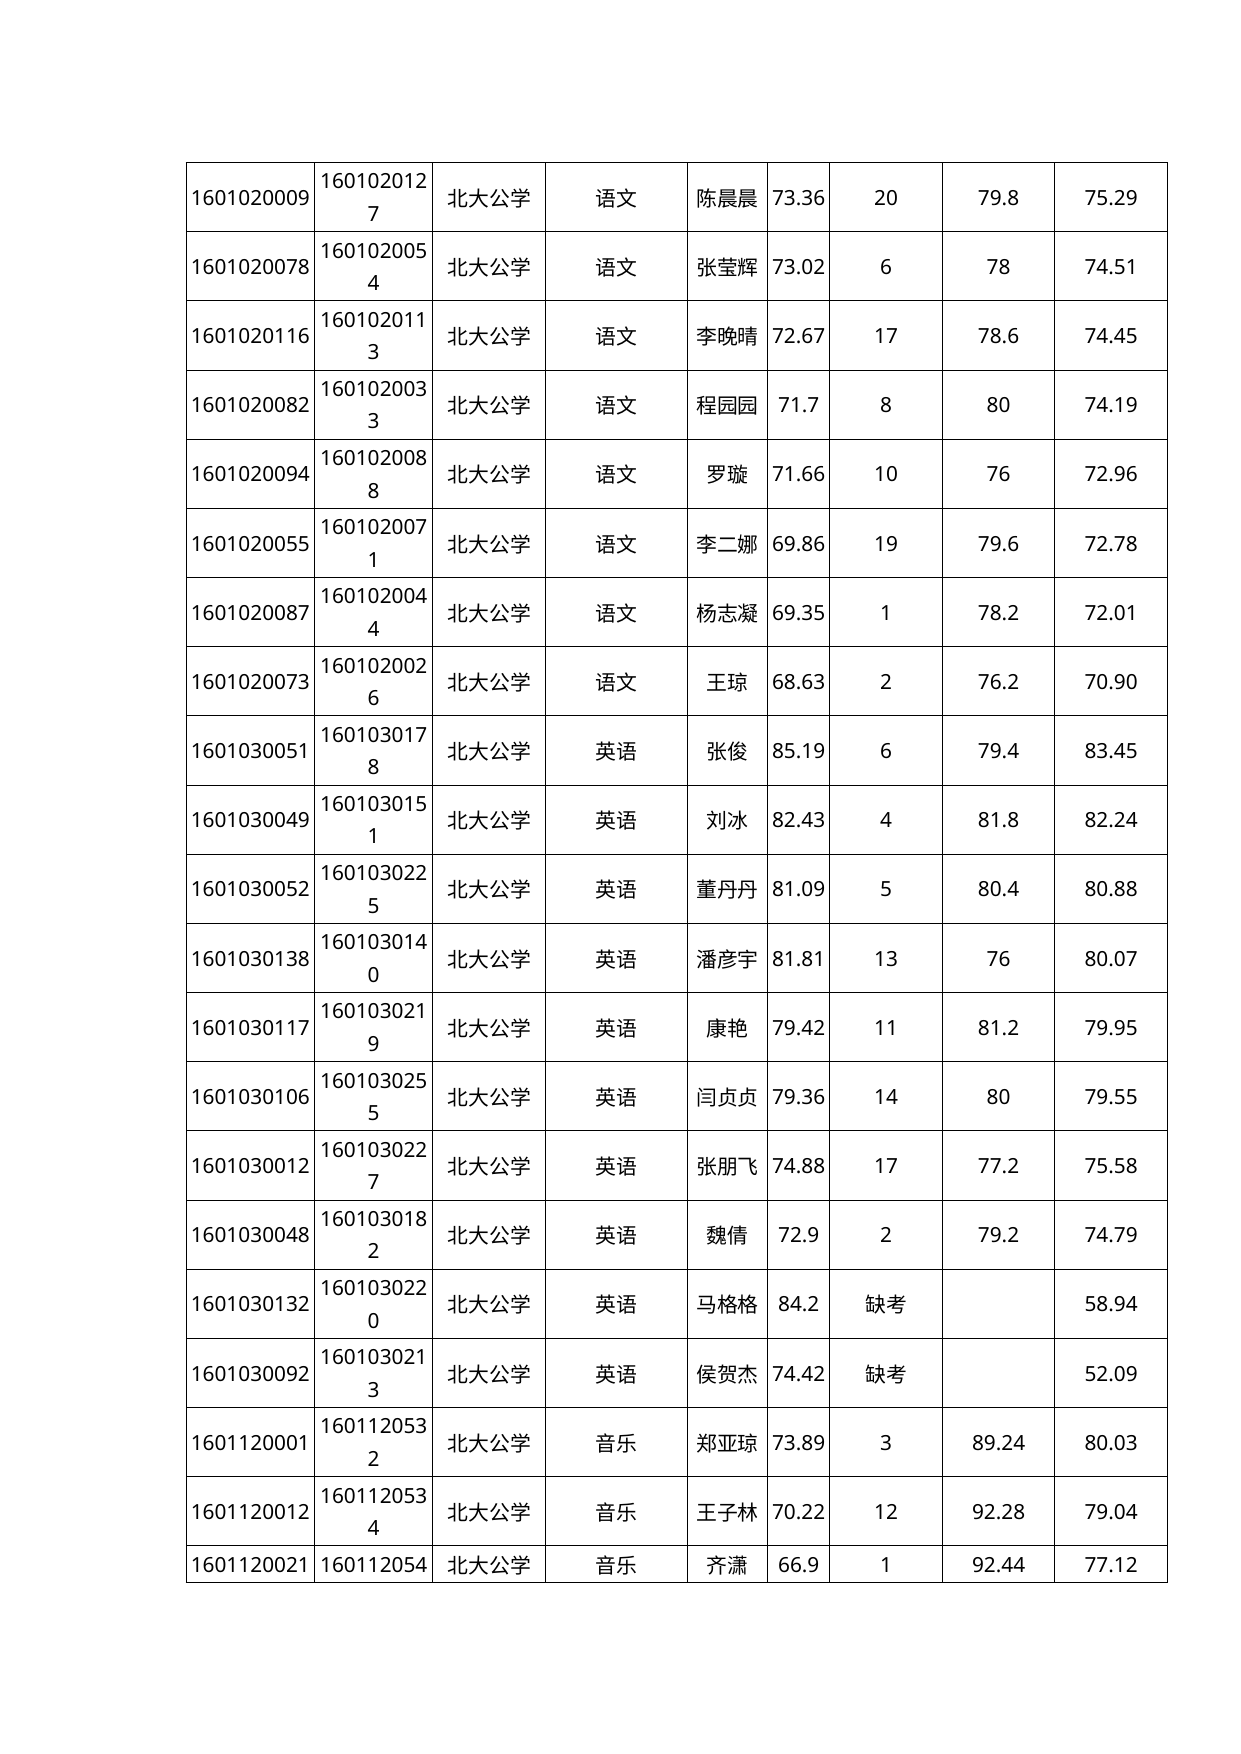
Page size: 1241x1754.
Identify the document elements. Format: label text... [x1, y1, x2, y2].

table_cell 1601030220 [315, 1270, 432, 1338]
table_cell 北大公学 [433, 1408, 545, 1476]
table_cell 1601120021 [187, 1546, 314, 1582]
table_cell 74.42 [768, 1339, 829, 1407]
table_cell 20 [830, 163, 942, 231]
table_cell 71.66 [768, 440, 829, 508]
table_cell 北大公学 [433, 1201, 545, 1269]
table_cell 12 [830, 1477, 942, 1545]
table_cell 北大公学 [433, 716, 545, 784]
table_cell 74.45 [1055, 301, 1167, 369]
table_cell 72.67 [768, 301, 829, 369]
table_cell [943, 1339, 1054, 1407]
table_cell 1601030117 [187, 993, 314, 1061]
table_cell 英语 [546, 1270, 687, 1338]
table_cell 5 [830, 855, 942, 923]
table_cell 17 [830, 1131, 942, 1199]
table_cell 北大公学 [433, 301, 545, 369]
table_cell 1601030219 [315, 993, 432, 1061]
table_cell 潘彦宇 [688, 924, 767, 992]
table_cell 79.36 [768, 1062, 829, 1130]
table_cell 1601030140 [315, 924, 432, 992]
table_cell 语文 [546, 163, 687, 231]
table_cell 74.19 [1055, 371, 1167, 439]
table_cell 1601030138 [187, 924, 314, 992]
table_cell 1601030049 [187, 786, 314, 854]
table_cell 78.2 [943, 578, 1054, 646]
table_cell 80 [943, 1062, 1054, 1130]
table_cell 92.44 [943, 1546, 1054, 1582]
table_cell 英语 [546, 1201, 687, 1269]
table_cell 58.94 [1055, 1270, 1167, 1338]
table_cell 闫贞贞 [688, 1062, 767, 1130]
table_cell 92.28 [943, 1477, 1054, 1545]
table_cell 1601120532 [315, 1408, 432, 1476]
table_cell 79.6 [943, 509, 1054, 577]
table_cell 1601020127 [315, 163, 432, 231]
table_cell 79.42 [768, 993, 829, 1061]
table_cell 78 [943, 232, 1054, 300]
table_cell 19 [830, 509, 942, 577]
table_cell 北大公学 [433, 1062, 545, 1130]
table_cell 程园园 [688, 371, 767, 439]
table_cell 董丹丹 [688, 855, 767, 923]
table_cell 1601030106 [187, 1062, 314, 1130]
table_cell 1601020033 [315, 371, 432, 439]
table_cell 83.45 [1055, 716, 1167, 784]
table_cell 1601030227 [315, 1131, 432, 1199]
table_cell 1601030048 [187, 1201, 314, 1269]
table_cell 69.86 [768, 509, 829, 577]
table_cell 52.09 [1055, 1339, 1167, 1407]
table_cell 84.2 [768, 1270, 829, 1338]
table_cell 语文 [546, 371, 687, 439]
table_cell 北大公学 [433, 163, 545, 231]
table_cell 4 [830, 786, 942, 854]
table_cell 79.04 [1055, 1477, 1167, 1545]
table_cell 陈晨晨 [688, 163, 767, 231]
table_cell 北大公学 [433, 924, 545, 992]
table_cell 北大公学 [433, 786, 545, 854]
table_cell 11 [830, 993, 942, 1061]
table_cell 张莹辉 [688, 232, 767, 300]
table_cell 1601030178 [315, 716, 432, 784]
table_cell 1601020088 [315, 440, 432, 508]
table_cell 73.36 [768, 163, 829, 231]
table_cell 语文 [546, 232, 687, 300]
table_cell 北大公学 [433, 440, 545, 508]
table_cell 80.03 [1055, 1408, 1167, 1476]
table_cell 英语 [546, 1339, 687, 1407]
table_cell 79.95 [1055, 993, 1167, 1061]
table_cell 北大公学 [433, 993, 545, 1061]
table_cell 北大公学 [433, 855, 545, 923]
table_cell 1601020054 [315, 232, 432, 300]
table_cell 张俊 [688, 716, 767, 784]
table_cell 北大公学 [433, 509, 545, 577]
table_cell 英语 [546, 716, 687, 784]
table_cell 79.8 [943, 163, 1054, 231]
table_cell 1601030255 [315, 1062, 432, 1130]
table_cell 75.29 [1055, 163, 1167, 231]
table_cell 1601030092 [187, 1339, 314, 1407]
table_cell 6 [830, 232, 942, 300]
table_cell 王子林 [688, 1477, 767, 1545]
table_cell 71.7 [768, 371, 829, 439]
table_cell 74.88 [768, 1131, 829, 1199]
table_cell 北大公学 [433, 1546, 545, 1582]
table_cell 北大公学 [433, 1131, 545, 1199]
table_cell 北大公学 [433, 578, 545, 646]
table_cell 马格格 [688, 1270, 767, 1338]
table_cell 1601020094 [187, 440, 314, 508]
table_cell 6 [830, 716, 942, 784]
table_cell 77.2 [943, 1131, 1054, 1199]
table_cell 80.07 [1055, 924, 1167, 992]
table_cell 10 [830, 440, 942, 508]
table_cell 语文 [546, 440, 687, 508]
table_cell 76 [943, 924, 1054, 992]
table_cell 1601120549 [315, 1546, 432, 1582]
table_cell 北大公学 [433, 1339, 545, 1407]
table_cell 北大公学 [433, 1270, 545, 1338]
table_cell 76.2 [943, 647, 1054, 715]
table_cell 英语 [546, 855, 687, 923]
table_cell 77.12 [1055, 1546, 1167, 1582]
table_cell 1601030052 [187, 855, 314, 923]
table_cell 英语 [546, 1131, 687, 1199]
table_cell 1601030012 [187, 1131, 314, 1199]
table_cell 68.63 [768, 647, 829, 715]
table_cell 1601020082 [187, 371, 314, 439]
table_cell 79.55 [1055, 1062, 1167, 1130]
table_cell 80.88 [1055, 855, 1167, 923]
table_cell 72.96 [1055, 440, 1167, 508]
table_cell 1601020055 [187, 509, 314, 577]
table_cell 13 [830, 924, 942, 992]
table_cell 69.35 [768, 578, 829, 646]
table_cell 79.4 [943, 716, 1054, 784]
table_cell 81.81 [768, 924, 829, 992]
table_cell 1601120001 [187, 1408, 314, 1476]
table_cell 1601030225 [315, 855, 432, 923]
table_cell 1601020087 [187, 578, 314, 646]
table_cell 70.90 [1055, 647, 1167, 715]
table_cell 72.01 [1055, 578, 1167, 646]
table_cell 2 [830, 1201, 942, 1269]
table_cell 82.43 [768, 786, 829, 854]
table_cell 78.6 [943, 301, 1054, 369]
table_cell 英语 [546, 1062, 687, 1130]
table_cell 73.02 [768, 232, 829, 300]
table_cell 音乐 [546, 1408, 687, 1476]
table_cell [943, 1270, 1054, 1338]
table_cell 80.4 [943, 855, 1054, 923]
table_cell 康艳 [688, 993, 767, 1061]
table_cell 英语 [546, 993, 687, 1061]
table_cell 英语 [546, 786, 687, 854]
table_cell 1 [830, 1546, 942, 1582]
table_cell 14 [830, 1062, 942, 1130]
table_cell 81.2 [943, 993, 1054, 1061]
table_cell 缺考 [830, 1270, 942, 1338]
table_cell 李二娜 [688, 509, 767, 577]
table_cell 82.24 [1055, 786, 1167, 854]
table_cell 齐潇 [688, 1546, 767, 1582]
table_cell 郑亚琼 [688, 1408, 767, 1476]
table_cell 1601020044 [315, 578, 432, 646]
table_cell 语文 [546, 578, 687, 646]
table_cell 北大公学 [433, 1477, 545, 1545]
table_cell 语文 [546, 301, 687, 369]
table_cell 1601020071 [315, 509, 432, 577]
table_cell 李晚晴 [688, 301, 767, 369]
table_cell 北大公学 [433, 232, 545, 300]
table_cell 80 [943, 371, 1054, 439]
table_cell 侯贺杰 [688, 1339, 767, 1407]
table_cell 81.8 [943, 786, 1054, 854]
table_cell 66.9 [768, 1546, 829, 1582]
table_cell 北大公学 [433, 371, 545, 439]
table_cell 1601030051 [187, 716, 314, 784]
table_cell 75.58 [1055, 1131, 1167, 1199]
table_cell 1601030151 [315, 786, 432, 854]
table_cell 79.2 [943, 1201, 1054, 1269]
table_cell 张朋飞 [688, 1131, 767, 1199]
table_cell 76 [943, 440, 1054, 508]
table_cell 1601020078 [187, 232, 314, 300]
table_cell 89.24 [943, 1408, 1054, 1476]
table_cell 语文 [546, 509, 687, 577]
table_cell 英语 [546, 924, 687, 992]
table_cell 1601120012 [187, 1477, 314, 1545]
table_cell 杨志凝 [688, 578, 767, 646]
table_cell 语文 [546, 647, 687, 715]
table_cell 1601030213 [315, 1339, 432, 1407]
table_cell 3 [830, 1408, 942, 1476]
table_cell 1601030182 [315, 1201, 432, 1269]
table_cell 王琼 [688, 647, 767, 715]
table_cell 74.51 [1055, 232, 1167, 300]
table_cell 缺考 [830, 1339, 942, 1407]
table_cell 1601120534 [315, 1477, 432, 1545]
table_cell 魏倩 [688, 1201, 767, 1269]
table_cell 北大公学 [433, 647, 545, 715]
table_cell 85.19 [768, 716, 829, 784]
table_cell 72.78 [1055, 509, 1167, 577]
table_cell 1 [830, 578, 942, 646]
table_cell 73.89 [768, 1408, 829, 1476]
table_cell 74.79 [1055, 1201, 1167, 1269]
table_cell 1601020009 [187, 163, 314, 231]
table_cell 1601020073 [187, 647, 314, 715]
table_cell 罗璇 [688, 440, 767, 508]
table_cell 1601020116 [187, 301, 314, 369]
table_cell 2 [830, 647, 942, 715]
table_cell 8 [830, 371, 942, 439]
table_cell 70.22 [768, 1477, 829, 1545]
table_cell 音乐 [546, 1546, 687, 1582]
table_cell 音乐 [546, 1477, 687, 1545]
table_cell 72.9 [768, 1201, 829, 1269]
table_cell 1601020113 [315, 301, 432, 369]
table_cell 1601030132 [187, 1270, 314, 1338]
table_cell 17 [830, 301, 942, 369]
table_cell 刘冰 [688, 786, 767, 854]
table_cell 81.09 [768, 855, 829, 923]
table_cell 1601020026 [315, 647, 432, 715]
